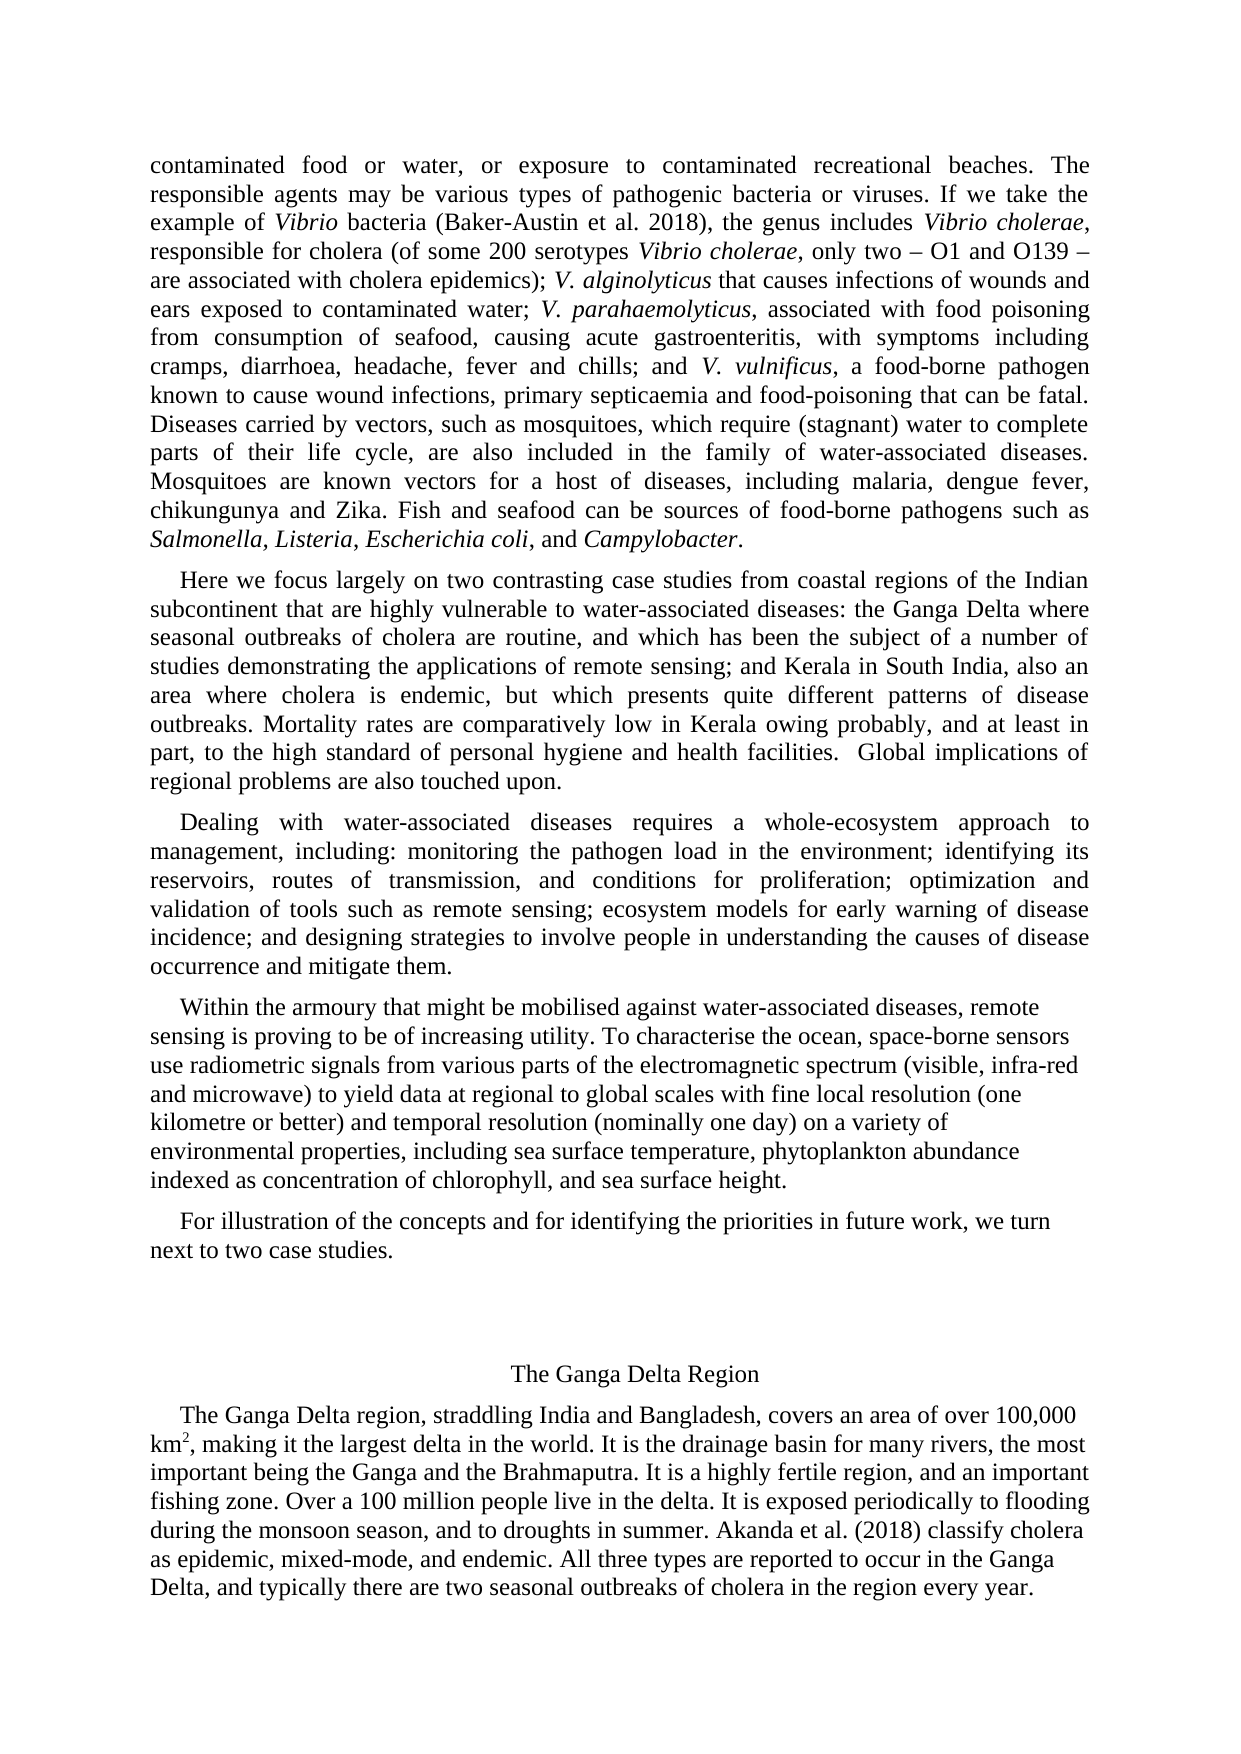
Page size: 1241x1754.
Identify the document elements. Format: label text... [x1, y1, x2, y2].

text For illustration of the concepts and for identifying the priorities in future work, we turn next to two case studies. [150, 1206, 1090, 1264]
text Dealing with water-associated diseases requires a whole-ecosystem approach to management, including: monitoring the pathogen load in the environment; identifying its reservoirs, routes of transmission, and conditions for proliferation; optimization and validation of tools such as remote sensing; ecosystem models for early warning of disease incidence; and designing strategies to involve people in understanding the causes of disease occurrence and mitigate them. [150, 807, 1090, 980]
text Within the armoury that might be mobilised against water-associated diseases, remote sensing is proving to be of increasing utility. To characterise the ocean, space-borne sensors use radiometric signals from various parts of the electromagnetic spectrum (visible, infra-red and microwave) to yield data at regional to global scales with fine local resolution (one kilometre or better) and temporal resolution (nominally one day) on a variety of environmental properties, including sea surface temperature, phytoplankton abundance indexed as concentration of chlorophyll, and sea surface height. [150, 992, 1090, 1194]
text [150, 1400, 1090, 1601]
text The Ganga Delta Region [150, 1359, 1090, 1387]
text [150, 150, 1090, 552]
text Here we focus largely on two contrasting case studies from coastal regions of the Indian subcontinent that are highly vulnerable to water-associated diseases: the Ganga Delta where seasonal outbreaks of cholera are routine, and which has been the subject of a number of studies demonstrating the applications of remote sensing; and Kerala in South India, also an area where cholera is endemic, but which presents quite different patterns of disease outbreaks. Mortality rates are comparatively low in Kerala owing probably, and at least in part, to the high standard of personal hygiene and health facilities. Global implications of regional problems are also touched upon. [150, 565, 1090, 795]
